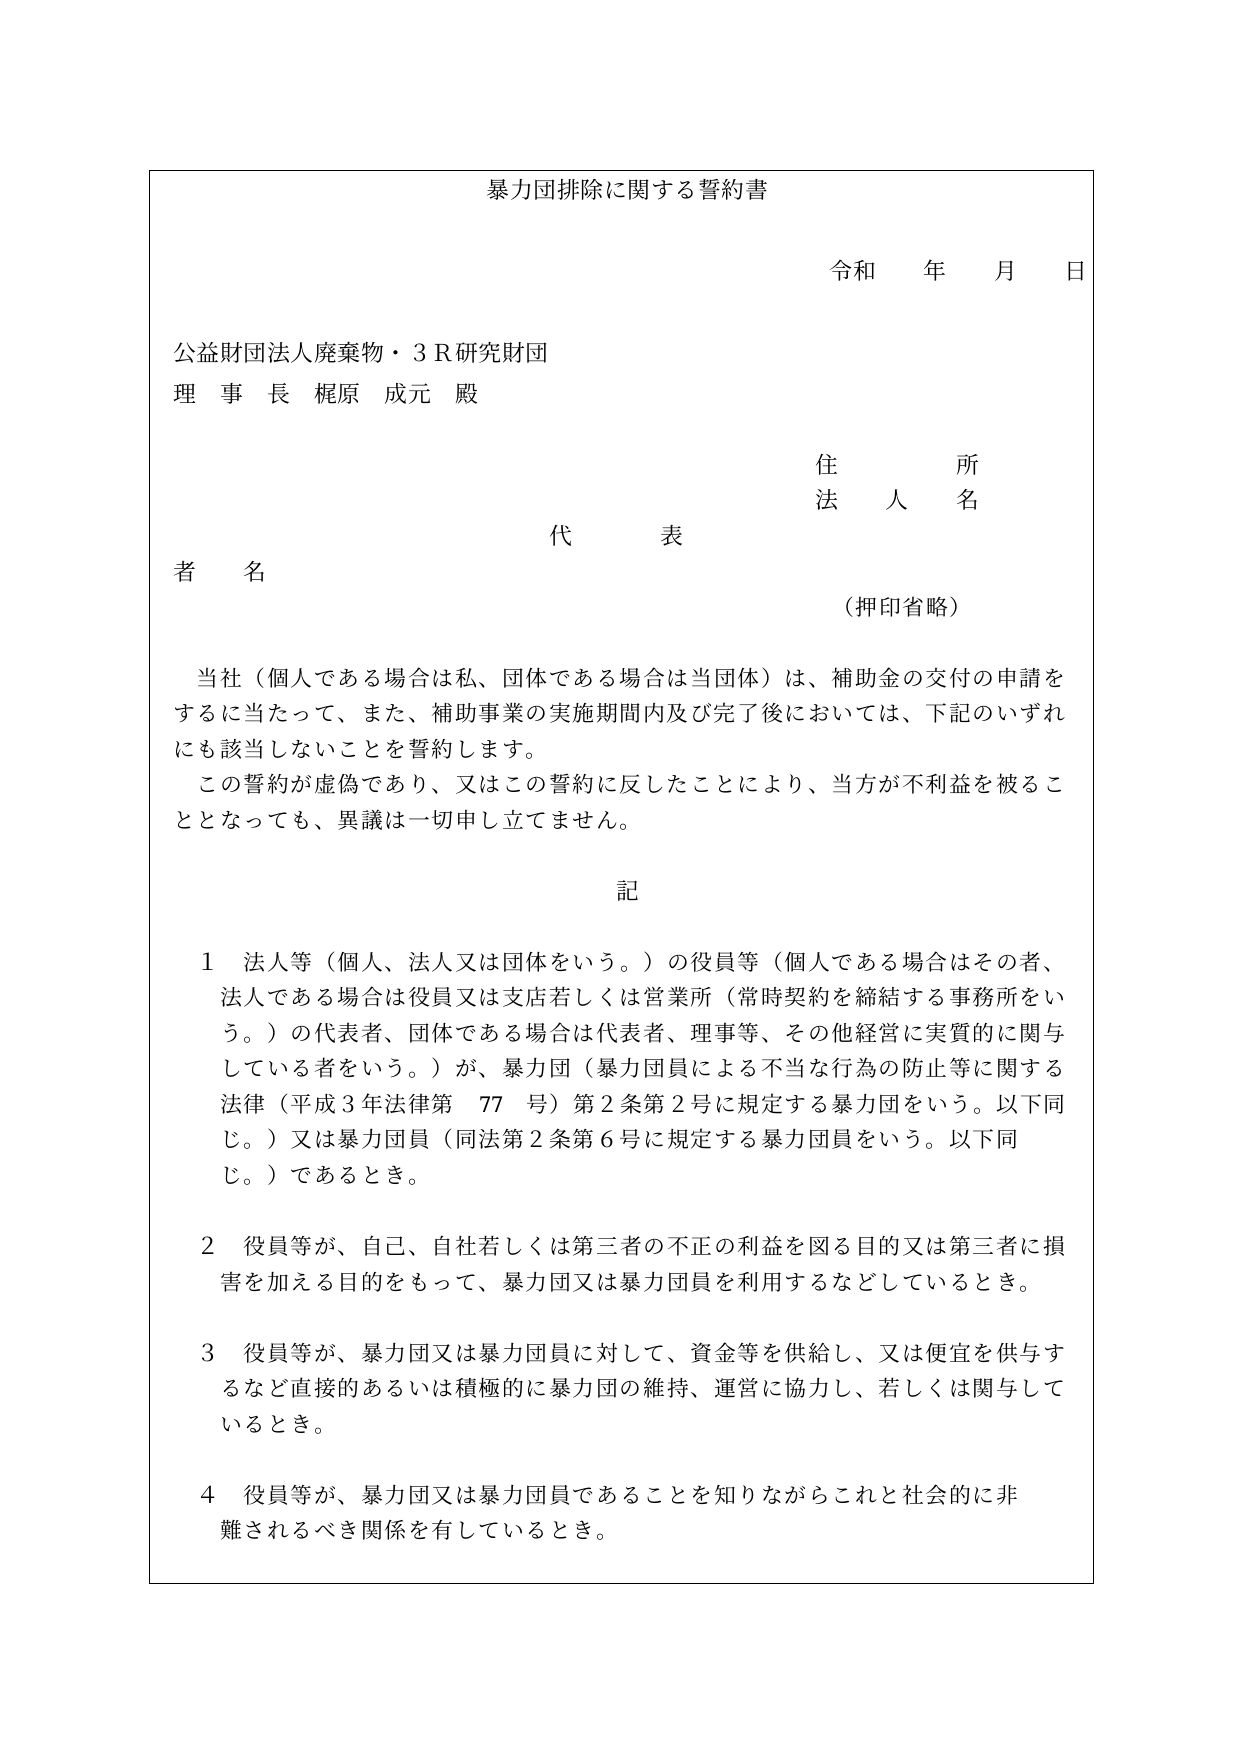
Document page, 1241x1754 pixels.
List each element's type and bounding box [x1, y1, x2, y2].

table_header [150, 171, 1093, 1582]
